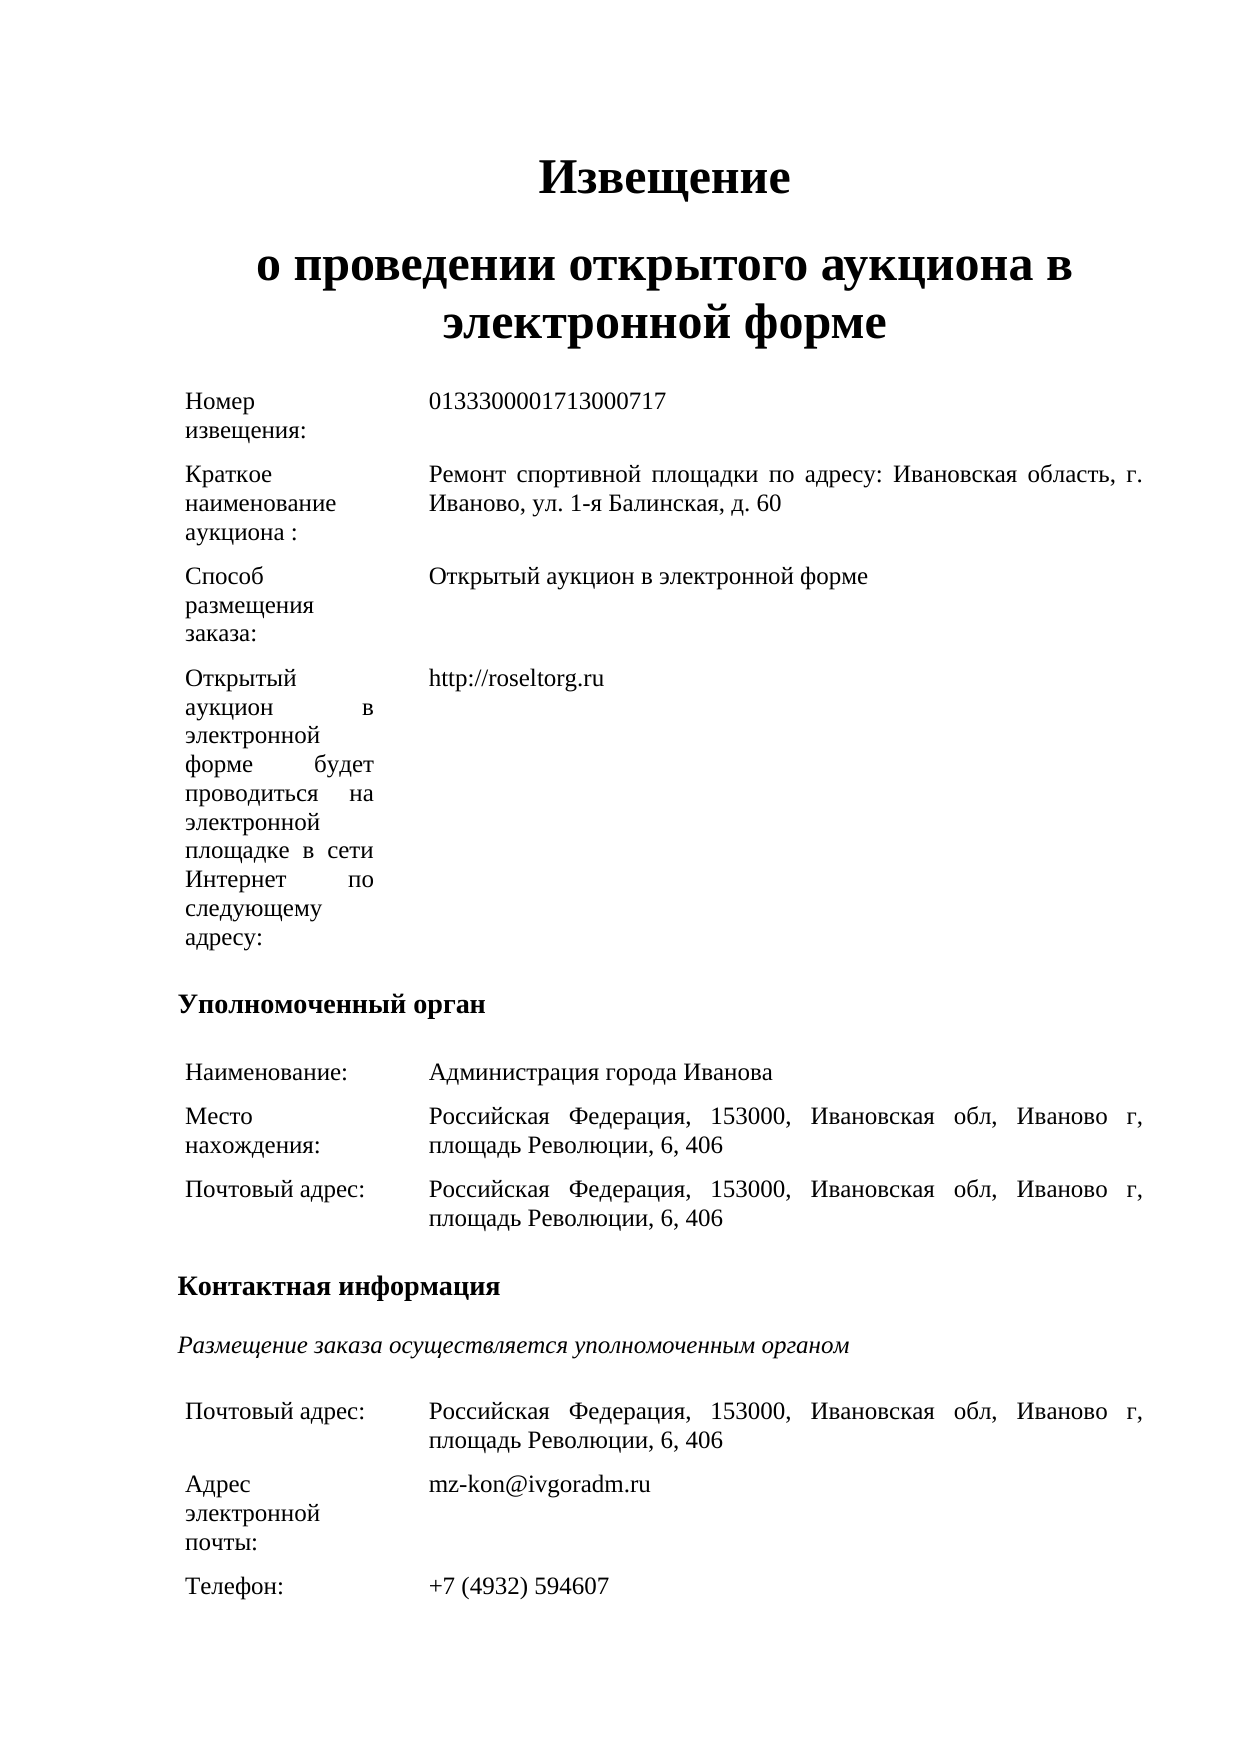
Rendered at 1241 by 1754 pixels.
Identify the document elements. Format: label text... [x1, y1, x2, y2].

table_header Администрация города Иванова [421, 1049, 1152, 1093]
table_cell Российская Федерация, 153000, Ивановская обл, Иваново г, площадь Революции, 6, 406 [421, 1166, 1152, 1239]
table_header 0133300001713000717 [421, 378, 1152, 451]
table_cell +7 (4932) 594607 [421, 1563, 1152, 1607]
table_header Наименование: [177, 1049, 421, 1093]
table_header Номер извещения: [177, 378, 421, 451]
table_cell Телефон: [177, 1563, 421, 1607]
table_cell Российская Федерация, 153000, Ивановская обл, Иваново г, площадь Революции, 6, 406 [421, 1093, 1152, 1166]
table_cell Открытый аукцион в электронной форме будет проводиться на электронной площадке в сети Интернет по следующему адресу: [177, 655, 421, 958]
table_cell http://roseltorg.ru [421, 655, 1152, 958]
text о проведении открытого аукциона в электронной форме [177, 234, 1152, 349]
text Извещение [177, 147, 1152, 205]
table_cell mz-kon@ivgoradm.ru [421, 1461, 1152, 1563]
table_cell Место нахождения: [177, 1093, 421, 1166]
table_header Почтовый адрес: [177, 1388, 421, 1461]
table_cell Адрес электронной почты: [177, 1461, 421, 1563]
table_cell Способ размещения заказа: [177, 553, 421, 655]
table_cell Открытый аукцион в электронной форме [421, 553, 1152, 655]
text Контактная информация [177, 1269, 1152, 1301]
table_header Российская Федерация, 153000, Ивановская обл, Иваново г, площадь Революции, 6, 406 [421, 1388, 1152, 1461]
text Размещение заказа осуществляется уполномоченным органом [177, 1330, 1152, 1359]
table_cell Краткое наименование аукциона : [177, 451, 421, 553]
table_cell Почтовый адрес: [177, 1166, 421, 1239]
text Уполномоченный орган [177, 987, 1152, 1020]
table_cell Ремонт спортивной площадки по адресу: Ивановская область, г. Иваново, ул. 1-я Балинская, д. 60 [421, 451, 1152, 553]
